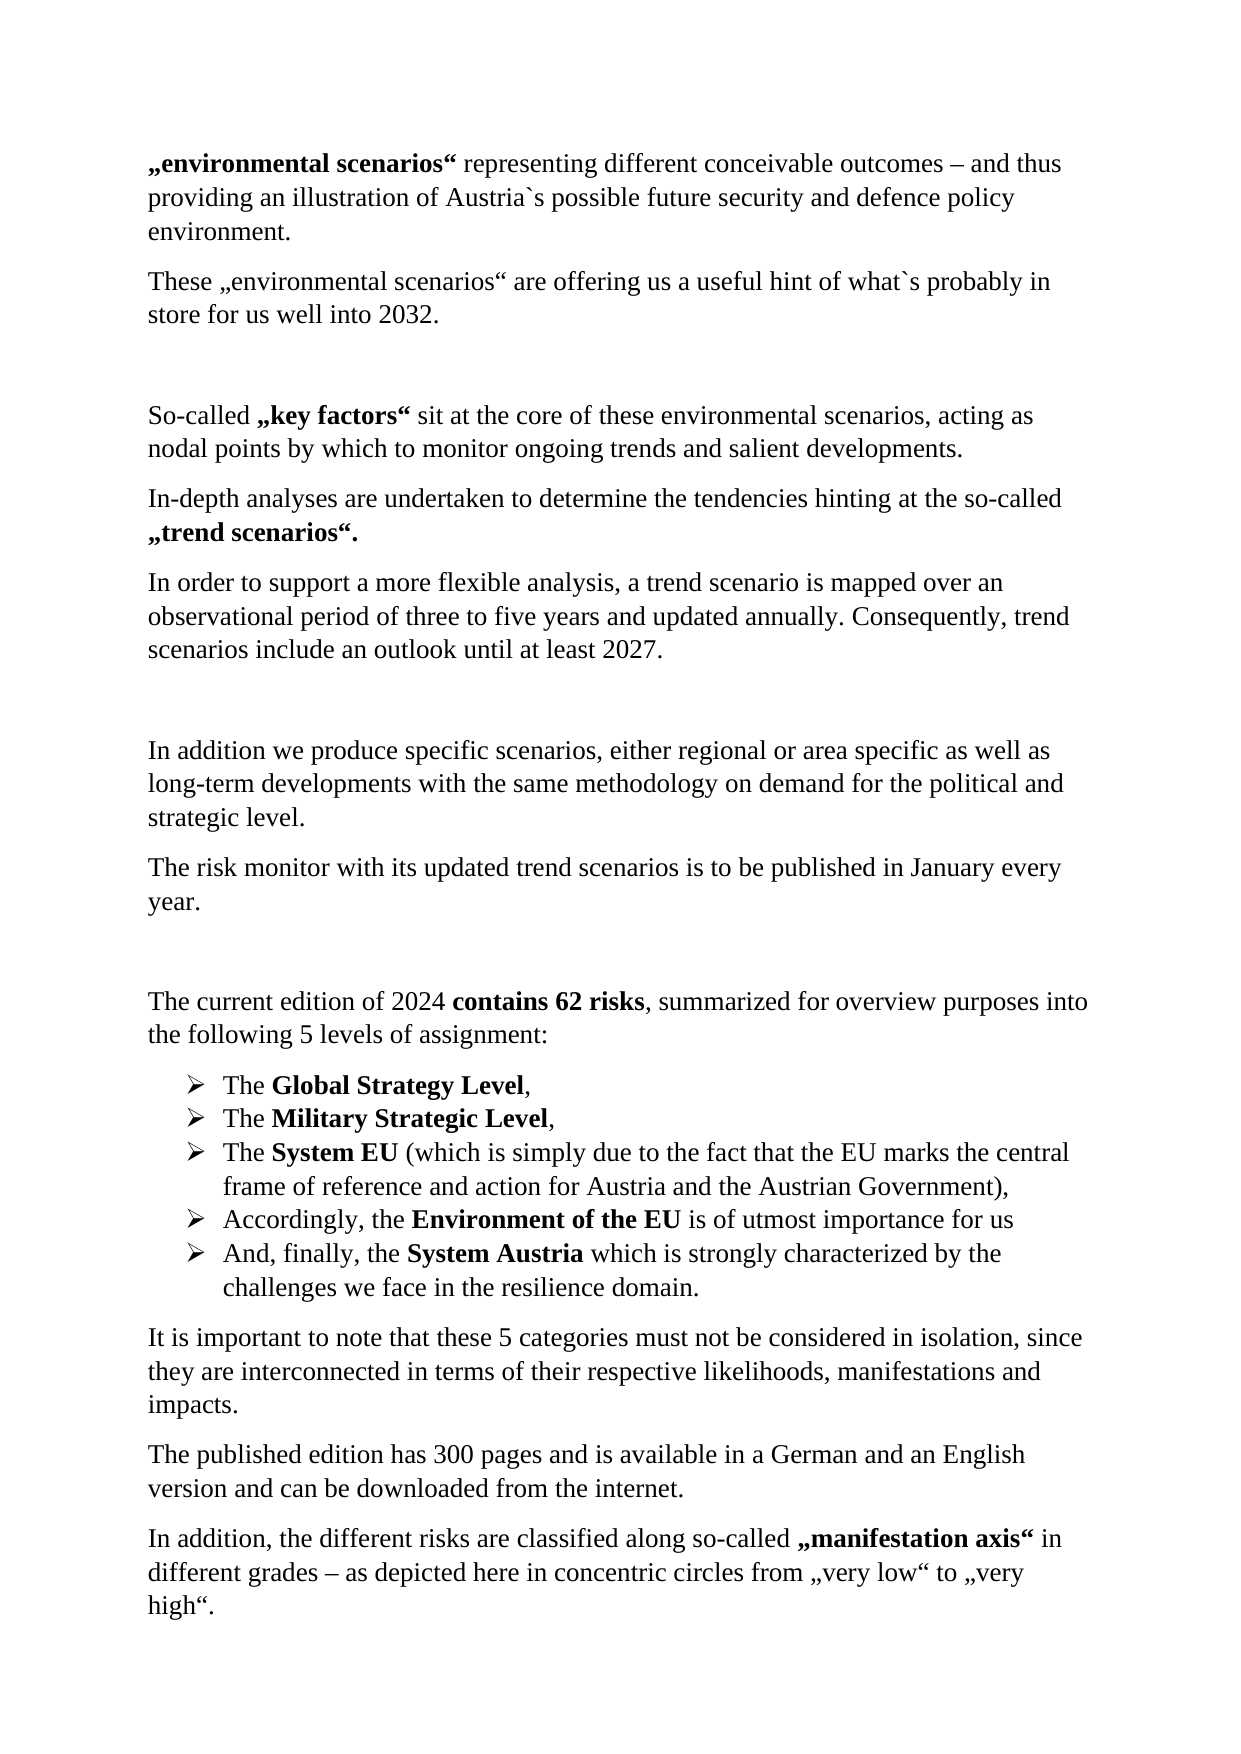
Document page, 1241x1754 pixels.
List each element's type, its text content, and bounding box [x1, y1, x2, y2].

text In addition, the different risks are classified along so-called „manifestation axis“ in different grades – as depicted here in concentric circles from „very low“ to „very high“. [148, 1522, 1093, 1620]
text It is important to note that these 5 categories must not be considered in isolation, since they are interconnected in terms of their respective likelihoods, manifestations and impacts. [148, 1321, 1093, 1419]
list The Military Strategic Level, [185, 1103, 1093, 1134]
text In order to support a more flexible analysis, a trend scenario is mapped over an observational period of three to five years and updated annually. Consequently, trend scenarios include an outlook until at least 2027. [148, 566, 1093, 664]
list And, finally, the System Austria which is strongly characterized by the challenges we face in the resilience domain. [185, 1237, 1093, 1302]
list The System EU (which is simply due to the fact that the EU marks the central frame of reference and action for Austria and the Austrian Government), [185, 1136, 1093, 1201]
text In addition we produce specific scenarios, either regional or area specific as well as long-term developments with the same methodology on demand for the political and strategic level. [148, 734, 1093, 832]
text These „environmental scenarios“ are offering us a useful hint of what`s probably in store for us well into 2032. [148, 265, 1093, 329]
list The Global Strategy Level, [185, 1069, 1093, 1100]
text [148, 148, 1093, 246]
text So-called „key factors“ sit at the core of these environmental scenarios, acting as nodal points by which to monitor ongoing trends and salient developments. [148, 399, 1093, 463]
list Accordingly, the Environment of the EU is of utmost importance for us [185, 1203, 1093, 1235]
text The risk monitor with its updated trend scenarios is to be published in January every year. [148, 851, 1093, 916]
text The current edition of 2024 contains 62 risks, summarized for overview purposes into the following 5 levels of assignment: [148, 985, 1093, 1050]
text The published edition has 300 pages and is available in a German and an English version and can be downloaded from the internet. [148, 1438, 1093, 1503]
text In-depth analyses are undertaken to determine the tendencies hinting at the so-called „trend scenarios“. [148, 483, 1093, 547]
